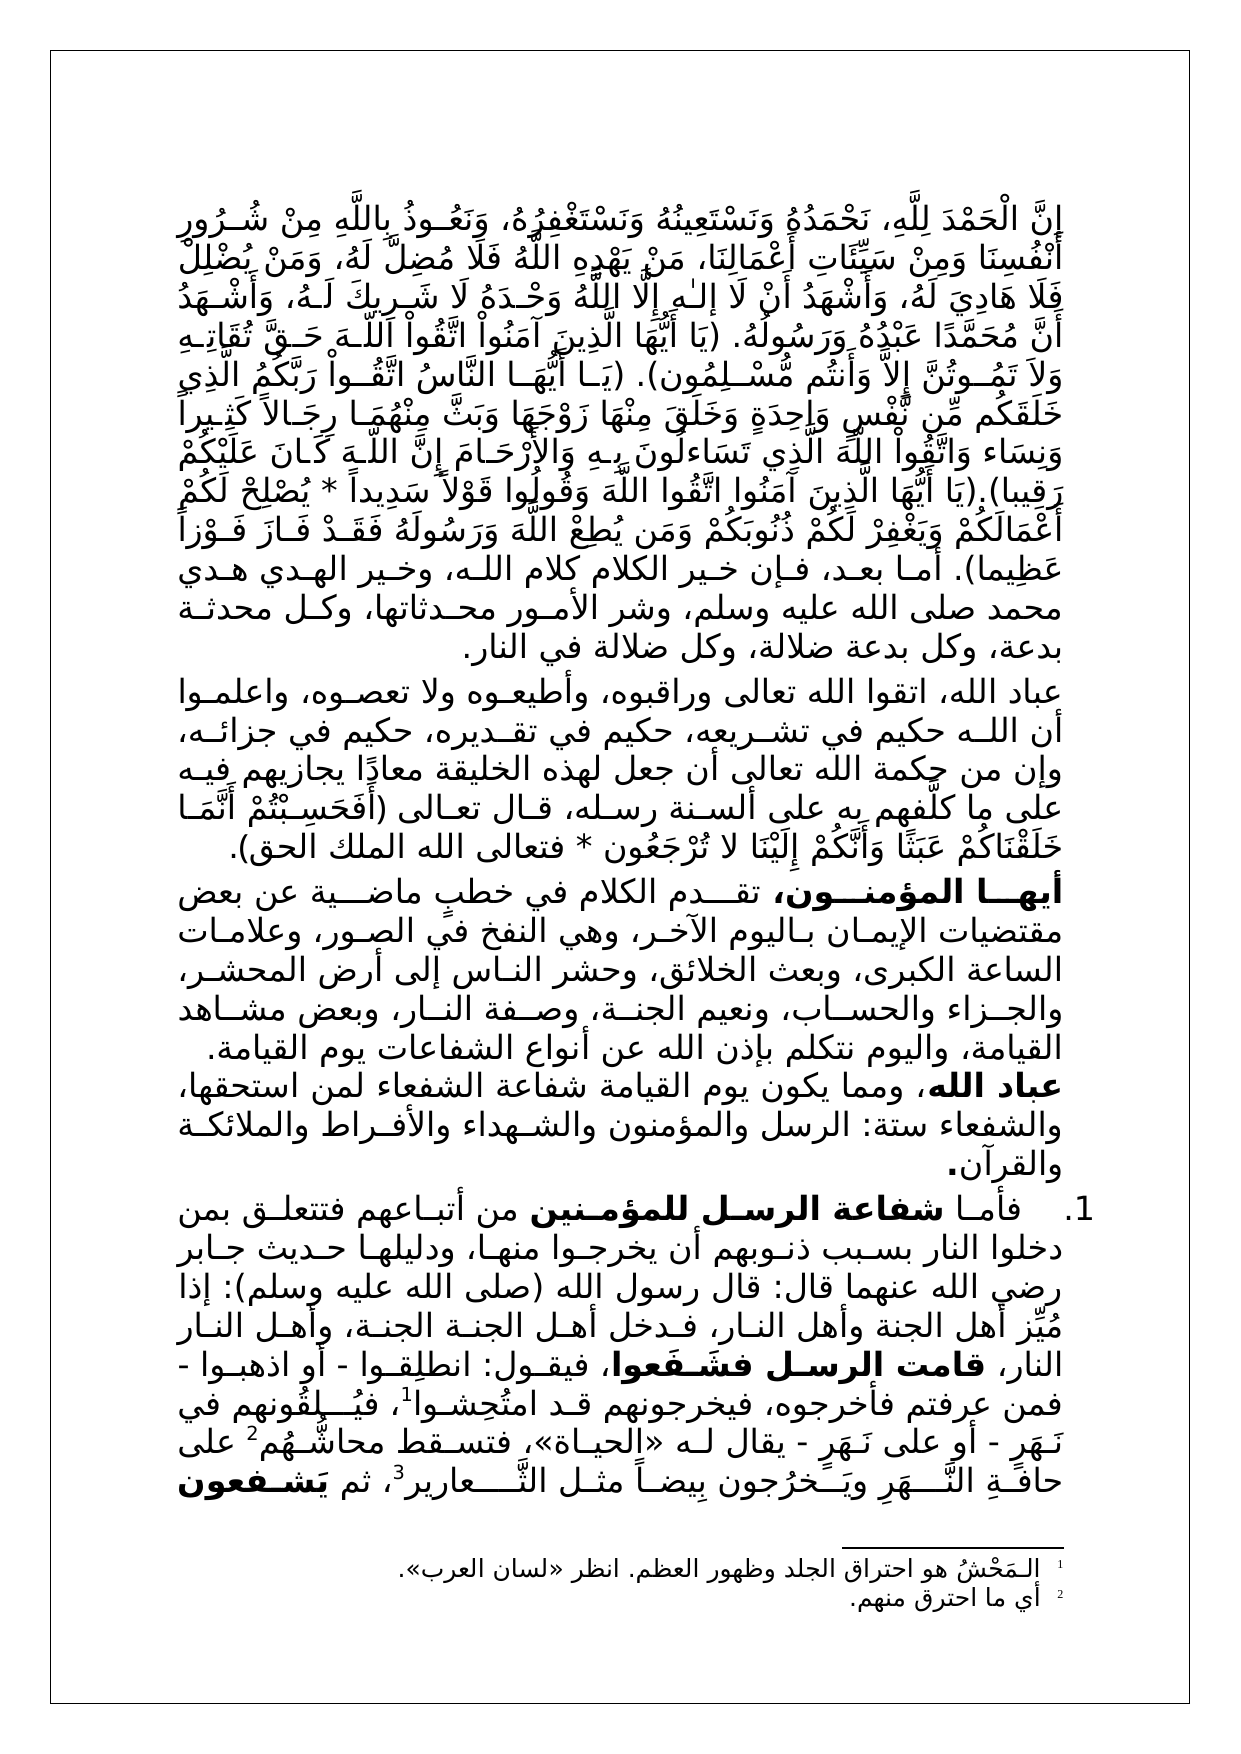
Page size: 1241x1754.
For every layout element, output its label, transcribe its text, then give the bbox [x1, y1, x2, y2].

text أيها المؤمنون، تقدم الكلام في خطبٍ ماضية عن بعض مقتضيات الإيمان باليوم الآخر، وهي النفخ في الصور، وعلامات الساعة الكبرى، وبعث الخلائق، وحشر الناس إلى أرض المحشر، والجزاء والحساب، ونعيم الجنة، وصفة النار، وبعض مشاهد القيامة، واليوم نتكلم بإذن الله عن أنواع الشفاعات يوم القيامة. [177, 873, 1063, 1067]
text عباد الله، ومما يكون يوم القيامة شفاعة الشفعاء لمن استحقها، والشفعاء ستة: الرسل والمؤمنون والشهداء والأفراط والملائكة والقرآن. [177, 1067, 1063, 1183]
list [177, 1190, 1063, 1501]
text إنَّ الْحَمْدَ لِلَّهِ، نَحْمَدُهُ وَنَسْتَعِينُهُ وَنَسْتَغْفِرُهُ، وَنَعُوذُ بِاللَّهِ مِنْ شُرُورِ أَنْفُسِنَا وَمِنْ سَيِّئَاتِ أَعْمَالِنَا، مَنْ يَهْدِهِ اللَّهُ فَلَا مُضِلَّ لَهُ، وَمَنْ يُضْلِلْ فَلَا هَادِيَ لَهُ، وَأَشْهَدُ أَنْ لَا إلـٰه إِلَّا اللَّهُ وَحْدَهُ لَا شَرِيكَ لَهُ، وَأَشْهَدُ أَنَّ مُحَمَّدًا عَبْدُهُ وَرَسُولُهُ. (يَا أَيُّهَا الَّذِينَ آمَنُواْ اتَّقُواْ اللّهَ حَقَّ تُقَاتِهِ وَلاَ تَمُوتُنَّ إِلاَّ وَأَنتُم مُّسْلِمُون). (يَا أَيُّهَا النَّاسُ اتَّقُواْ رَبَّكُمُ الَّذِي خَلَقَكُم مِّن نَّفْسٍ وَاحِدَةٍ وَخَلَقَ مِنْهَا زَوْجَهَا وَبَثَّ مِنْهُمَا رِجَالاً كَثِيراً وَنِسَاء وَاتَّقُواْ اللّهَ الَّذِي تَسَاءلُونَ بِهِ وَالأَرْحَامَ إِنَّ اللّهَ كَانَ عَلَيْكُمْ رَقِيبا).(يَا أَيُّهَا الَّذِينَ آمَنُوا اتَّقُوا اللَّهَ وَقُولُوا قَوْلاً سَدِيداً * يُصْلِحْ لَكُمْ أَعْمَالَكُمْ وَيَغْفِرْ لَكُمْ ذُنُوبَكُمْ وَمَن يُطِعْ اللَّهَ وَرَسُولَهُ فَقَدْ فَازَ فَوْزاً عَظِيما). أما بعد، فإن خير الكلام كلام الله، وخير الهدي هدي محمد صلى الله عليه وسلم، وشر الأمور محدثاتها، وكل محدثة بدعة، وكل بدعة ضلالة، وكل ضلالة في النار. [177, 200, 1063, 666]
text عباد الله، اتقوا الله تعالى وراقبوه، وأطيعوه ولا تعصوه، واعلموا أن الله حكيم في تشريعه، حكيم في تقديره، حكيم في جزائه، وإن من حكمة الله تعالى أن جعل لهذه الخليقة معادًا يجازيهم فيه على ما كلَّفهم به على ألسنة رسله، قال تعالى ﴿‏أَفَحَسِبْتُمْ أَنَّمَا خَلَقْنَاكُمْ عَبَثًا وَأَنَّكُمْ إِلَيْنَا لا تُرْجَعُون * فتعالى الله الملك الحق﴾. [177, 672, 1063, 866]
